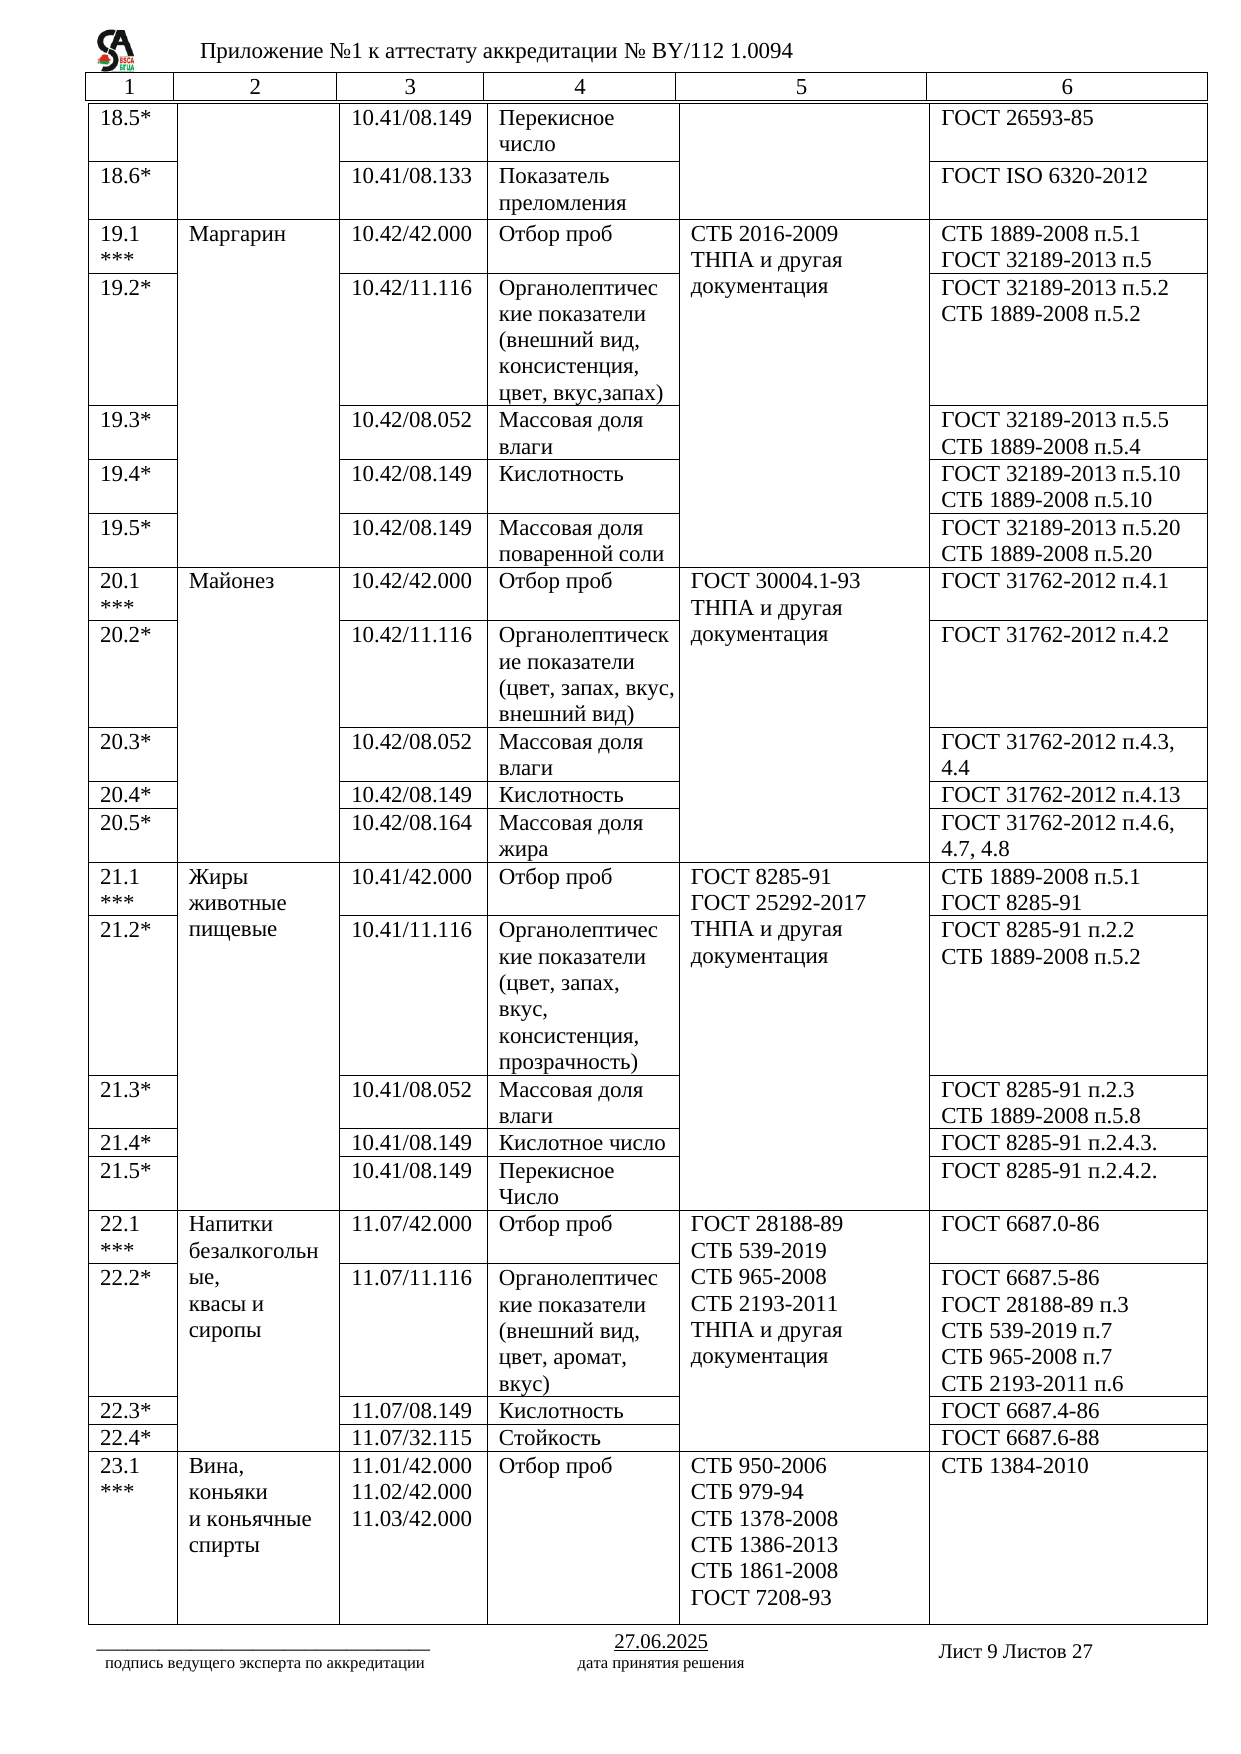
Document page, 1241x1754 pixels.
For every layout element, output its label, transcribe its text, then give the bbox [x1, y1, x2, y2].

table_cell ГОСТ 31762-2012 п.4.1 [930, 568, 1207, 620]
table_cell Стойкость [488, 1425, 679, 1451]
table_cell 20.4* [89, 782, 177, 808]
table_cell Кислотность [488, 460, 679, 513]
table_cell Массовая доля жира [488, 809, 679, 862]
table_cell 11.07/32.115 [340, 1425, 487, 1451]
table_cell Напитки безалкогольные, квасы и сиропы [178, 1211, 339, 1451]
table_cell СТБ 1889-2008 п.5.1 ГОСТ 8285-91 [930, 863, 1207, 915]
table_cell ГОСТ 8285-91 п.2.4.2. [930, 1157, 1207, 1209]
table_cell Жиры животные пищевые [178, 863, 339, 1209]
table_cell 22.2* [89, 1264, 177, 1396]
table_cell ГОСТ ISO 6320-2012 [930, 162, 1207, 219]
table_cell ГОСТ 26593-85 [930, 104, 1207, 161]
table_cell 10.41/42.000 [340, 863, 487, 915]
table_cell 10.42/11.116 [340, 274, 487, 405]
table_cell Органолептические показатели (внешний вид, цвет, аромат, вкус) [488, 1264, 679, 1396]
table_cell ГОСТ 28188-89 СТБ 539-2019 СТБ 965-2008 СТБ 2193-2011 ТНПА и другая документация [680, 1211, 929, 1451]
table_cell ГОСТ 8285-91 п.2.4.3. [930, 1129, 1207, 1156]
table_cell 21.4* [89, 1129, 177, 1156]
table_cell 21.1 *** [89, 863, 177, 915]
table_cell ГОСТ 32189-2013 п.5.2 СТБ 1889-2008 п.5.2 [930, 274, 1207, 405]
table_cell ГОСТ 31762-2012 п.4.2 [930, 621, 1207, 727]
table_cell ГОСТ 31762-2012 п.4.3, 4.4 [930, 728, 1207, 781]
table_cell 18.5* [89, 104, 177, 161]
table_cell ГОСТ 32189-2013 п.5.20 СТБ 1889-2008 п.5.20 [930, 514, 1207, 567]
table_cell 10.42/08.052 [340, 728, 487, 781]
table_cell ГОСТ 8285-91 п.2.3 СТБ 1889-2008 п.5.8 [930, 1076, 1207, 1128]
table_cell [680, 1452, 929, 1623]
table_cell ГОСТ 31762-2012 п.4.6, 4.7, 4.8 [930, 809, 1207, 862]
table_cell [340, 1452, 487, 1623]
table_cell СТБ 1384-2010 [930, 1452, 1207, 1623]
table_cell ГОСТ 6687.4-86 [930, 1397, 1207, 1423]
table_cell Перекисное число [488, 104, 679, 161]
table_cell ГОСТ 32189-2013 п.5.5 СТБ 1889-2008 п.5.4 [930, 406, 1207, 459]
table_cell Органолептические показатели (внешний вид, консистенция, цвет, вкус,запах) [488, 274, 679, 405]
table_cell 22.3* [89, 1397, 177, 1423]
table_cell ГОСТ 6687.5-86 ГОСТ 28188-89 п.3 СТБ 539-2019 п.7 СТБ 965-2008 п.7 СТБ 2193-2011 п.6 [930, 1264, 1207, 1396]
table_cell Отбор проб [488, 1452, 679, 1623]
table_cell 20.1 *** [89, 568, 177, 620]
table_cell 11.07/11.116 [340, 1264, 487, 1396]
table_cell Отбор проб [488, 568, 679, 620]
table_cell Показатель преломления [488, 162, 679, 219]
table_cell 10.42/08.149 [340, 460, 487, 513]
table_cell 20.5* [89, 809, 177, 862]
table_cell 19.3* [89, 406, 177, 459]
table_cell 21.2* [89, 916, 177, 1074]
table_cell 10.42/11.116 [340, 621, 487, 727]
table_cell Майонез [178, 568, 339, 862]
table_cell 10.42/08.149 [340, 514, 487, 567]
table_cell ГОСТ 8285-91 ГОСТ 25292-2017 ТНПА и другая документация [680, 863, 929, 1209]
table_cell 10.41/11.116 [340, 916, 487, 1074]
table_cell Маргарин [178, 220, 339, 567]
table_cell ГОСТ 32189-2013 п.5.10 СТБ 1889-2008 п.5.10 [930, 460, 1207, 513]
table_cell Массовая доля влаги [488, 1076, 679, 1128]
table_cell 10.42/08.052 [340, 406, 487, 459]
table_cell Кислотность [488, 782, 679, 808]
table_cell ГОСТ 30004.1-93 ТНПА и другая документация [680, 568, 929, 862]
table_cell Органолептические показатели (цвет, запах, вкус, консистенция, прозрачность) [488, 916, 679, 1074]
table_cell 10.41/08.052 [340, 1076, 487, 1128]
table_cell ГОСТ 8285-91 п.2.2 СТБ 1889-2008 п.5.2 [930, 916, 1207, 1074]
table_cell 22.4* [89, 1425, 177, 1451]
table_cell ГОСТ 6687.6-88 [930, 1425, 1207, 1451]
table_cell СТБ 2016-2009 ТНПА и другая документация [680, 220, 929, 567]
table_cell Массовая доля поваренной соли [488, 514, 679, 567]
table_cell Отбор проб [488, 1211, 679, 1263]
table_cell Отбор проб [488, 220, 679, 272]
table_cell 10.42/08.164 [340, 809, 487, 862]
table_cell 19.4* [89, 460, 177, 513]
table_cell 10.42/42.000 [340, 568, 487, 620]
table_cell 10.41/08.149 [340, 104, 487, 161]
table_cell ГОСТ 6687.0-86 [930, 1211, 1207, 1263]
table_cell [178, 1452, 339, 1623]
table_cell 19.1 *** [89, 220, 177, 272]
table_cell 10.41/08.149 [340, 1157, 487, 1209]
table_cell 21.5* [89, 1157, 177, 1209]
table_cell СТБ 1889-2008 п.5.1 ГОСТ 32189-2013 п.5 [930, 220, 1207, 272]
table_cell 19.5* [89, 514, 177, 567]
table_cell 10.41/08.149 [340, 1129, 487, 1156]
table_cell Кислотность [488, 1397, 679, 1423]
table_cell ГОСТ 31762-2012 п.4.13 [930, 782, 1207, 808]
picture [96, 29, 135, 72]
table_cell Органолептические показатели (цвет, запах, вкус, внешний вид) [488, 621, 679, 727]
table_cell Массовая доля влаги [488, 728, 679, 781]
table_cell 10.42/42.000 [340, 220, 487, 272]
table_cell 10.41/08.133 [340, 162, 487, 219]
table_cell 10.42/08.149 [340, 782, 487, 808]
table_cell Кислотное число [488, 1129, 679, 1156]
table_cell 22.1 *** [89, 1211, 177, 1263]
table_cell 19.2* [89, 274, 177, 405]
table_cell 18.6* [89, 162, 177, 219]
table_cell Массовая доля влаги [488, 406, 679, 459]
table_cell 11.07/42.000 [340, 1211, 487, 1263]
table_cell Отбор проб [488, 863, 679, 915]
table_cell 20.2* [89, 621, 177, 727]
table_cell 23.1 *** [89, 1452, 177, 1623]
table_cell 20.3* [89, 728, 177, 781]
table_cell Перекисное Число [488, 1157, 679, 1209]
table_cell 21.3* [89, 1076, 177, 1128]
table_cell 11.07/08.149 [340, 1397, 487, 1423]
